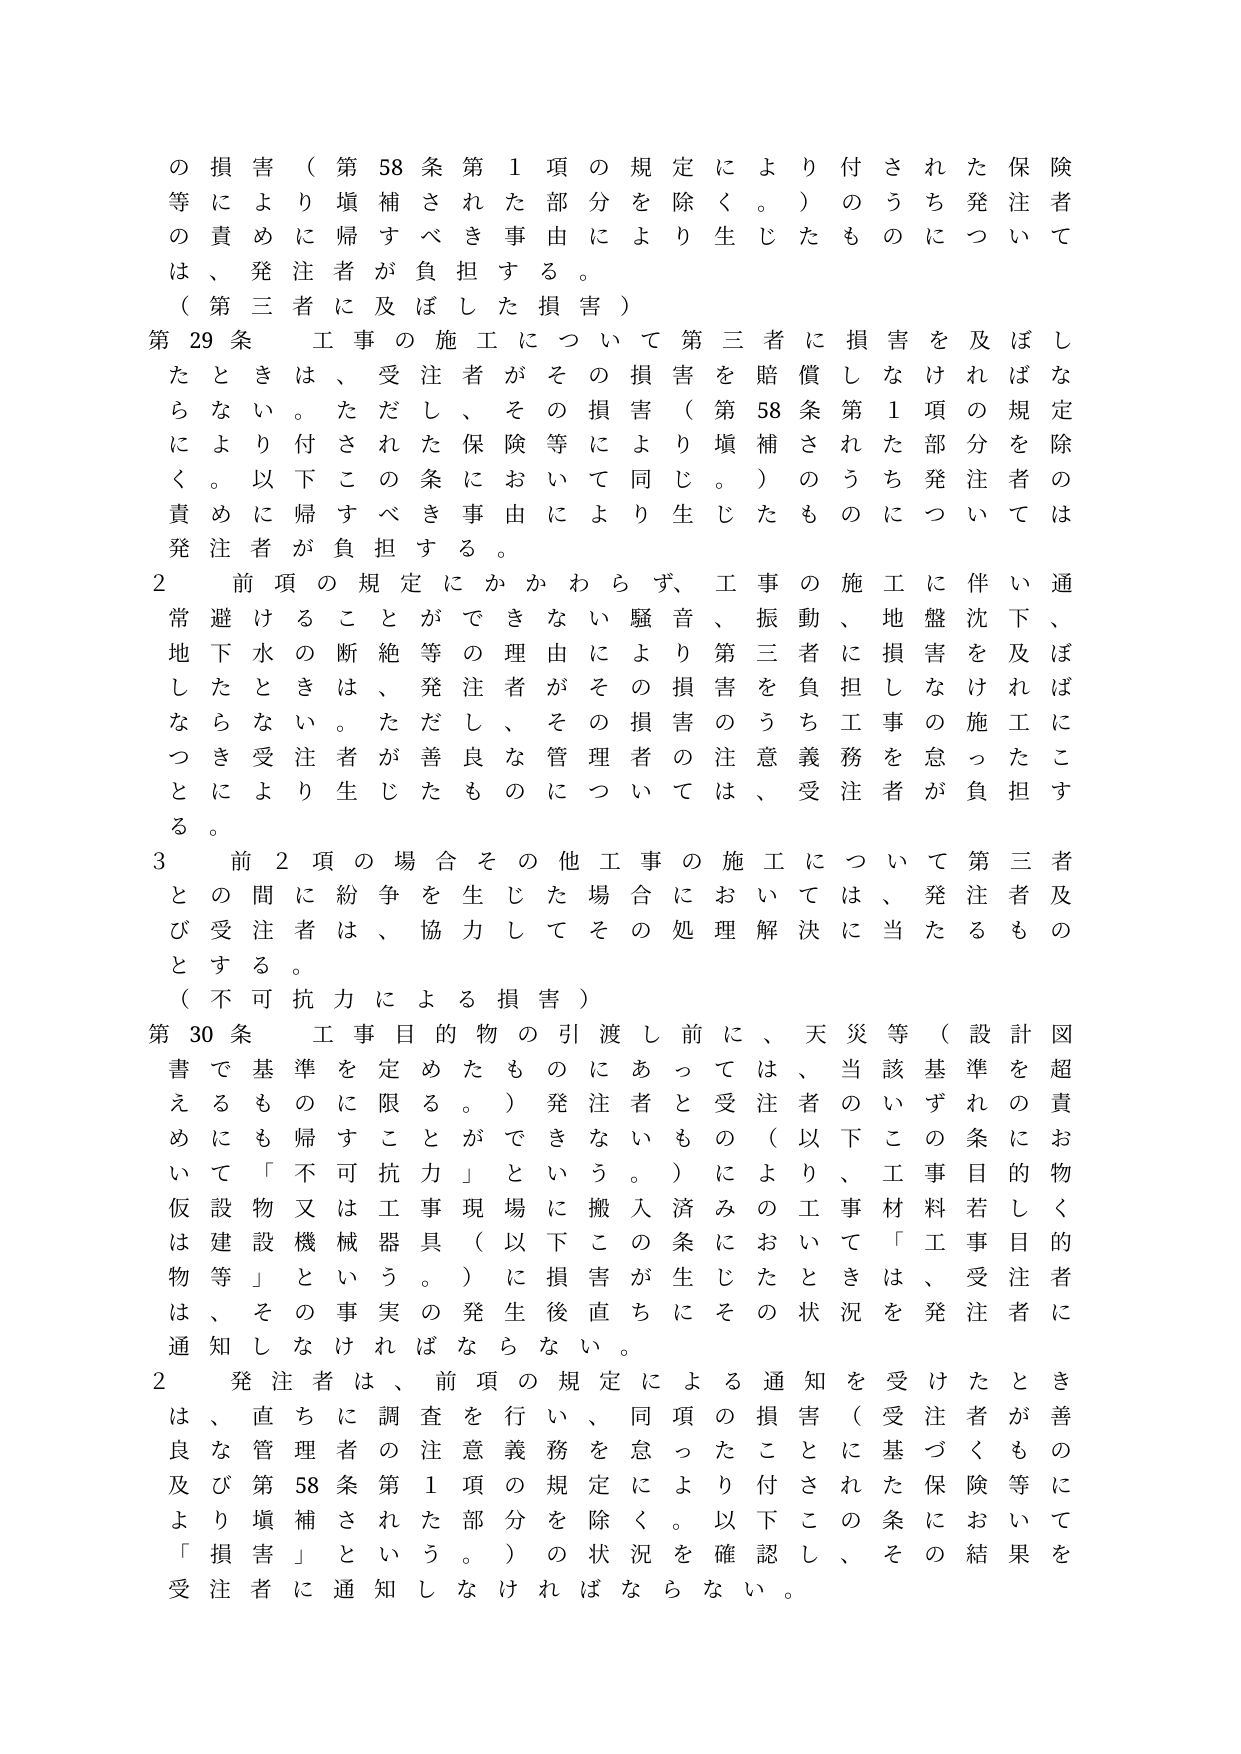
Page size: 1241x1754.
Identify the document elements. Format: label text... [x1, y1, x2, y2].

text 第29条 工事の施工について第三者に損害を及ぼしたときは、受注者がその損害を賠償しなければならない。ただし、その損害（第58条第１項の規定により付された保険等により塡補された部分を除く。以下この条において同じ。）のうち発注者の責めに帰すべき事由により生じたものについては、発注者が負担する。 [148, 322, 1092, 565]
text （不可抗力による損害） [148, 981, 1092, 1016]
text ２ 発注者は、前項の規定による通知を受けたときは、直ちに調査を行い、同項の損害（受注者が善良な管理者の注意義務を怠ったことに基づくもの及び第58条第１項の規定により付された保険等により塡補された部分を除く。以下この条において「損害」という。）の状況を確認し、その結果を受注者に通知しなければならない。 [148, 1363, 1092, 1605]
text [148, 148, 1092, 287]
text ３ 前２項の場合その他工事の施工について第三者との間に紛争を生じた場合においては、発注者及び受注者は、協力してその処理解決に当たるものとする。 [148, 842, 1092, 981]
text （第三者に及ぼした損害） [148, 287, 1092, 322]
text ２ 前項の規定にかかわらず、工事の施工に伴い通常避けることができない騒音、振動、地盤沈下、地下水の断絶等の理由により第三者に損害を及ぼしたときは、発注者がその損害を負担しなければならない。ただし、その損害のうち工事の施工につき受注者が善良な管理者の注意義務を怠ったことにより生じたものについては、受注者が負担する。 [148, 565, 1092, 842]
text 第30条 工事目的物の引渡し前に、天災等（設計図書で基準を定めたものにあっては、当該基準を超えるものに限る。）発注者と受注者のいずれの責めにも帰すことができないもの（以下この条において「不可抗力」という。）により、工事目的物、仮設物又は工事現場に搬入済みの工事材料若しくは建設機械器具（以下この条において「工事目的物等」という。）に損害が生じたときは、受注者は、その事実の発生後直ちにその状況を発注者に通知しなければならない。 [148, 1016, 1092, 1363]
